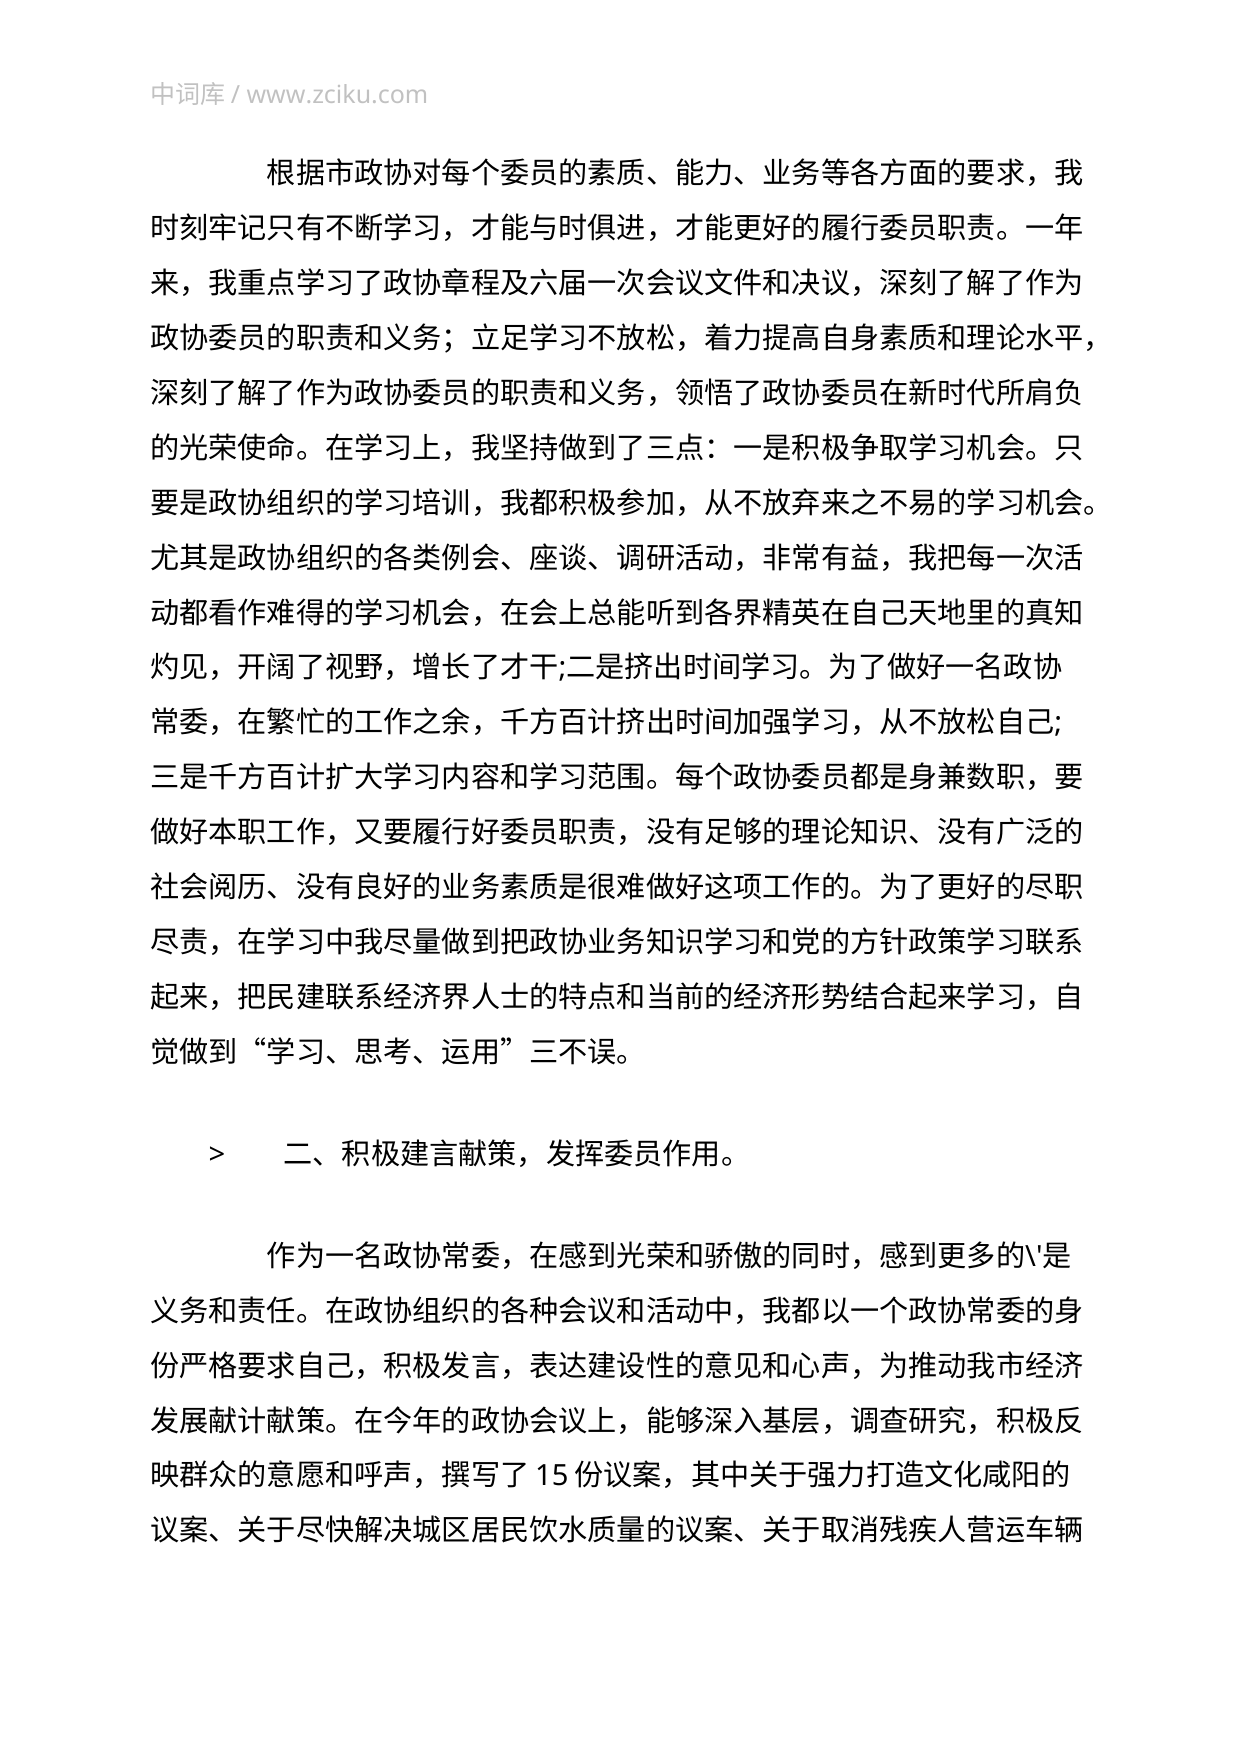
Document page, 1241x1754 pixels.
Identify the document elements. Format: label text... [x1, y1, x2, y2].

text > 二、积极建言献策，发挥委员作用。 [150, 1130, 1090, 1173]
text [150, 1232, 1090, 1549]
text 根据市政协对每个委员的素质、能力、业务等各方面的要求，我时刻牢记只有不断学习，才能与时俱进，才能更好的履行委员职责。一年来，我重点学习了政协章程及六届一次会议文件和决议，深刻了解了作为政协委员的职责和义务；立足学习不放松，着力提高自身素质和理论水平，深刻了解了作为政协委员的职责和义务，领悟了政协委员在新时代所肩负的光荣使命。在学习上，我坚持做到了三点：一是积极争取学习机会。只要是政协组织的学习培训，我都积极参加，从不放弃来之不易的学习机会。尤其是政协组织的各类例会、座谈、调研活动，非常有益，我把每一次活动都看作难得的学习机会，在会上总能听到各界精英在自己天地里的真知灼见，开阔了视野，增长了才干;二是挤出时间学习。为了做好一名政协常委，在繁忙的工作之余，千方百计挤出时间加强学习，从不放松自己;三是千方百计扩大学习内容和学习范围。每个政协委员都是身兼数职，要做好本职工作，又要履行好委员职责，没有足够的理论知识、没有广泛的社会阅历、没有良好的业务素质是很难做好这项工作的。为了更好的尽职尽责，在学习中我尽量做到把政协业务知识学习和党的方针政策学习联系起来，把民建联系经济界人士的特点和当前的经济形势结合起来学习，自觉做到“学习、思考、运用”三不误。 [150, 150, 1090, 1071]
